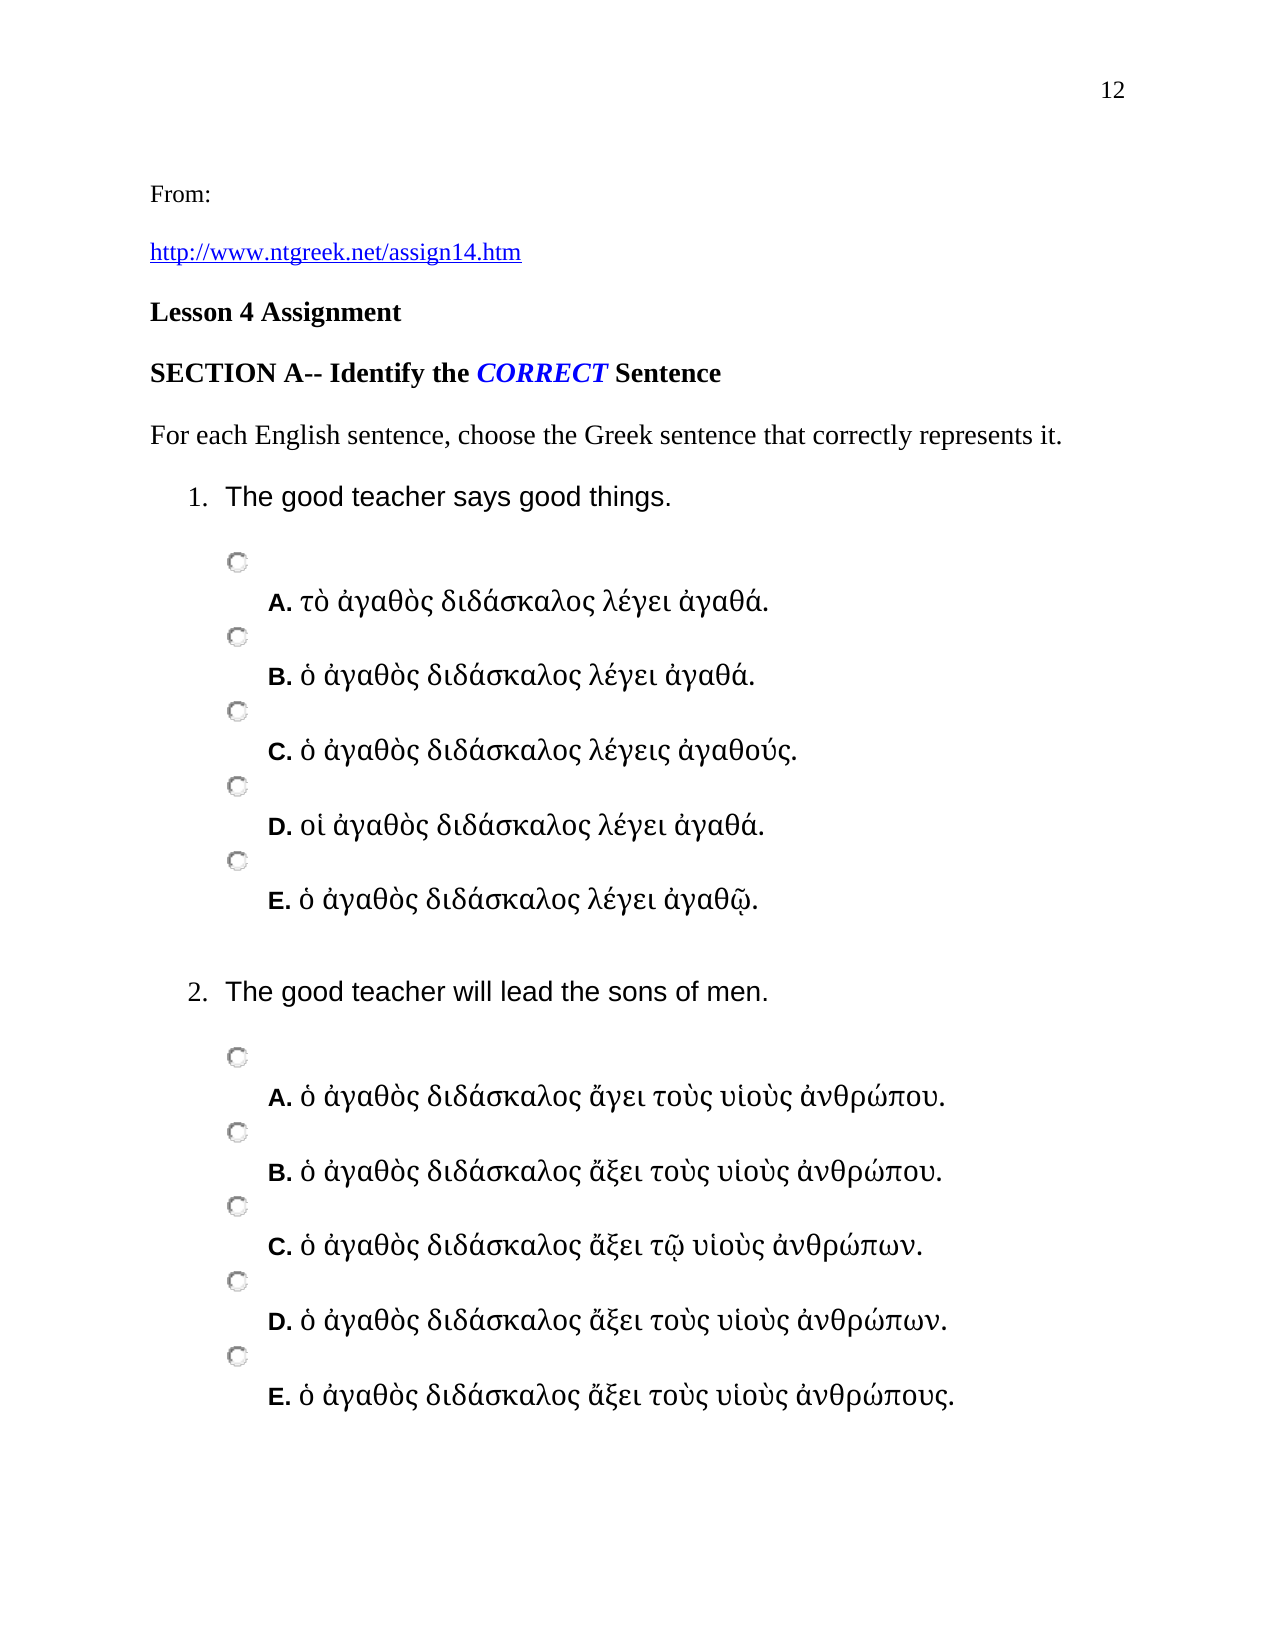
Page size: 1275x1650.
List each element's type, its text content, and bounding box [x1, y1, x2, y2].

text For each English sentence, choose the Greek sentence that correctly represents it. [150, 418, 1125, 451]
list The good teacher says good things. A. τὸ ἀγαθὸς διδάσκαλος λέγει ἀγαθά. B. ὁ ἀγαθὸς διδάσκαλος λέγει ἀγαθά. C. ὁ ἀγαθὸς διδάσκαλος λέγεις ἀγαθούς. D. οἱ ἀγαθὸς διδάσκαλος λέγει ἀγαθά. E. ὁ ἀγαθὸς διδάσκαλος λέγει ἀγαθῷ. [187, 480, 1125, 947]
text http://www.ntgreek.net/assign14.htm [150, 237, 1125, 266]
text From: [150, 179, 1125, 208]
text Lesson 4 Assignment [150, 295, 1125, 327]
text SECTION A-- Identify the CORRECT Sentence [150, 357, 1125, 389]
list The good teacher will lead the sons of men. A. ὁ ἀγαθὸς διδάσκαλος ἄγει τοὺς υἱοὺς ἀνθρώπου. B. ὁ ἀγαθὸς διδάσκαλος ἄξει τοὺς υἱοὺς ἀνθρώπου. C. ὁ ἀγαθὸς διδάσκαλος ἄξει τῷ υἱοὺς ἀνθρώπων. D. ὁ ἀγαθὸς διδάσκαλος ἄξει τοὺς υἱοὺς ἀνθρώπων. E. ὁ ἀγαθὸς διδάσκαλος ἄξει τοὺς υἱοὺς ἀνθρώπους. [187, 975, 1125, 1442]
